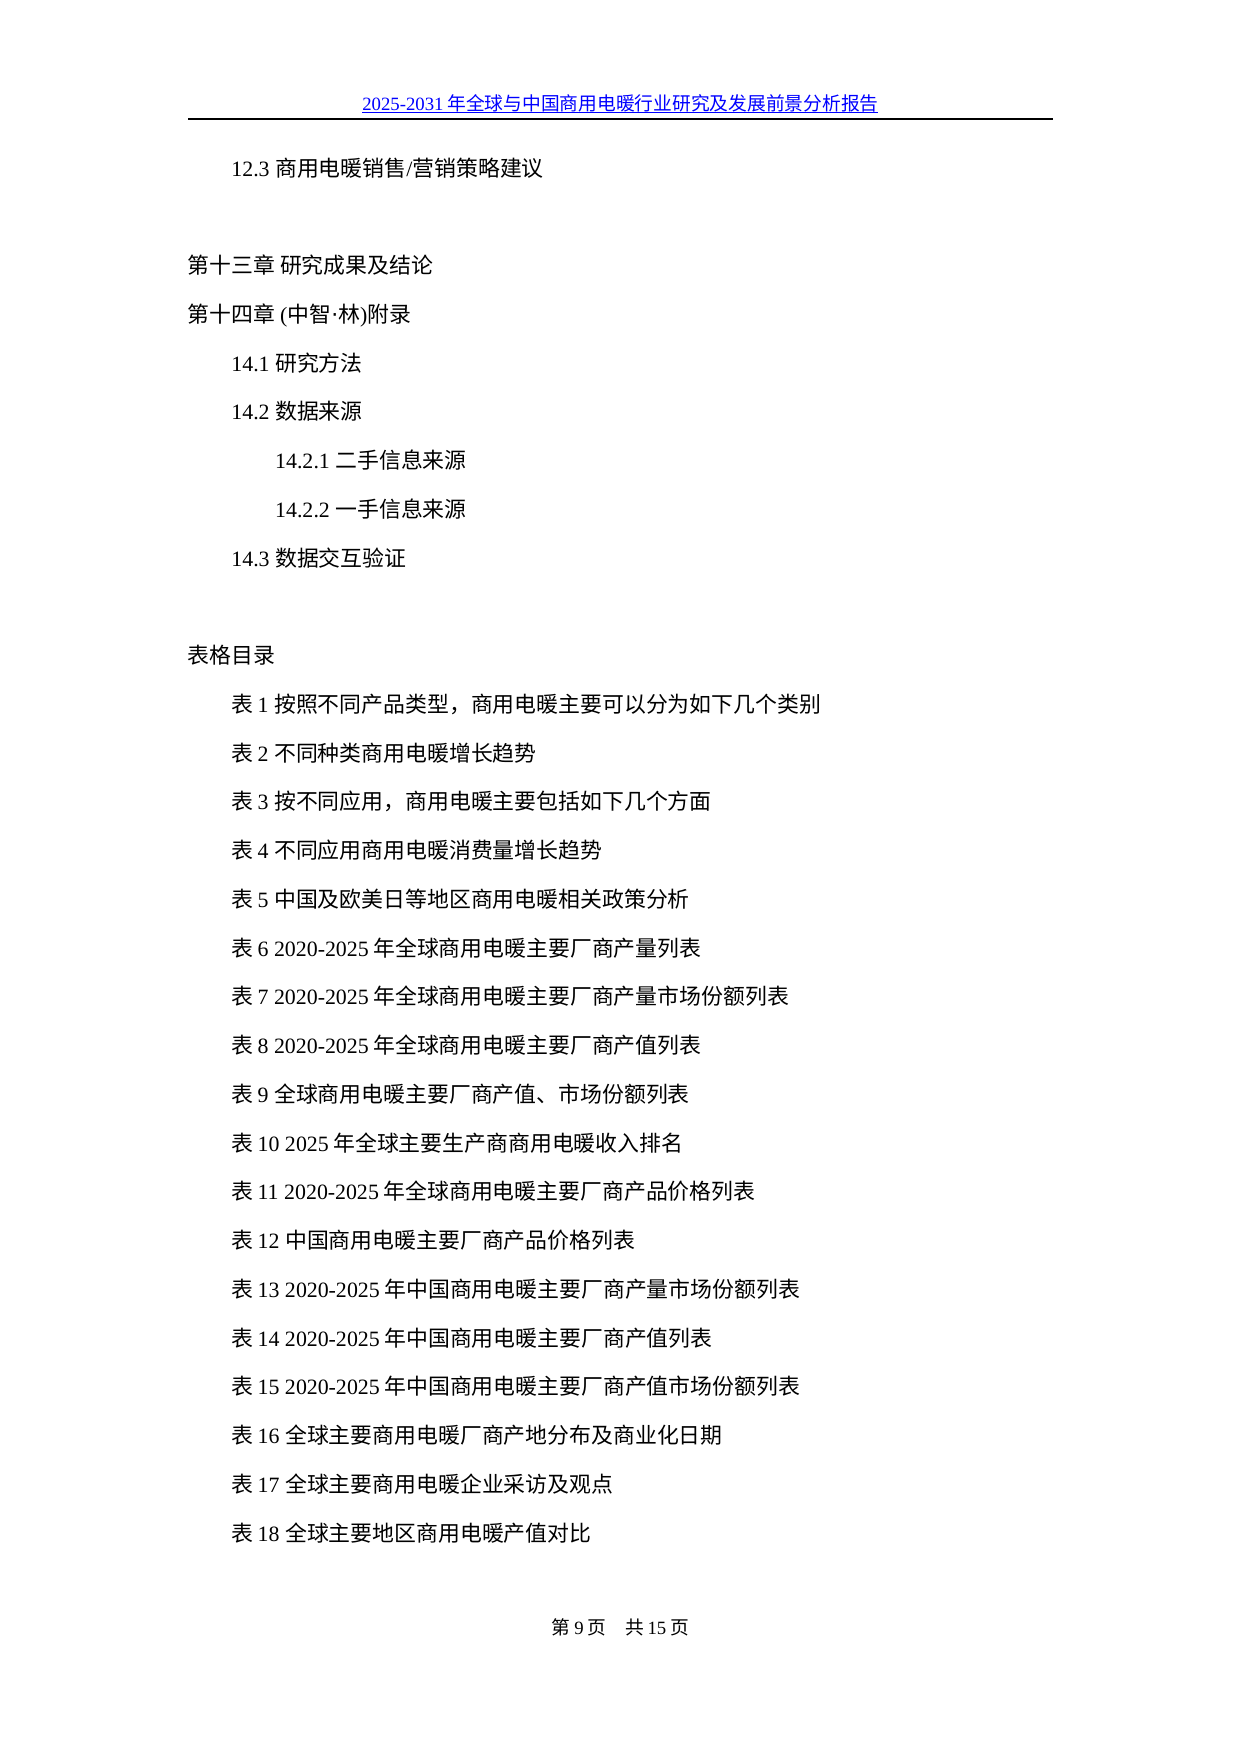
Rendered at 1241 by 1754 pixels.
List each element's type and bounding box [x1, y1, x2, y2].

text [187, 150, 1053, 1548]
